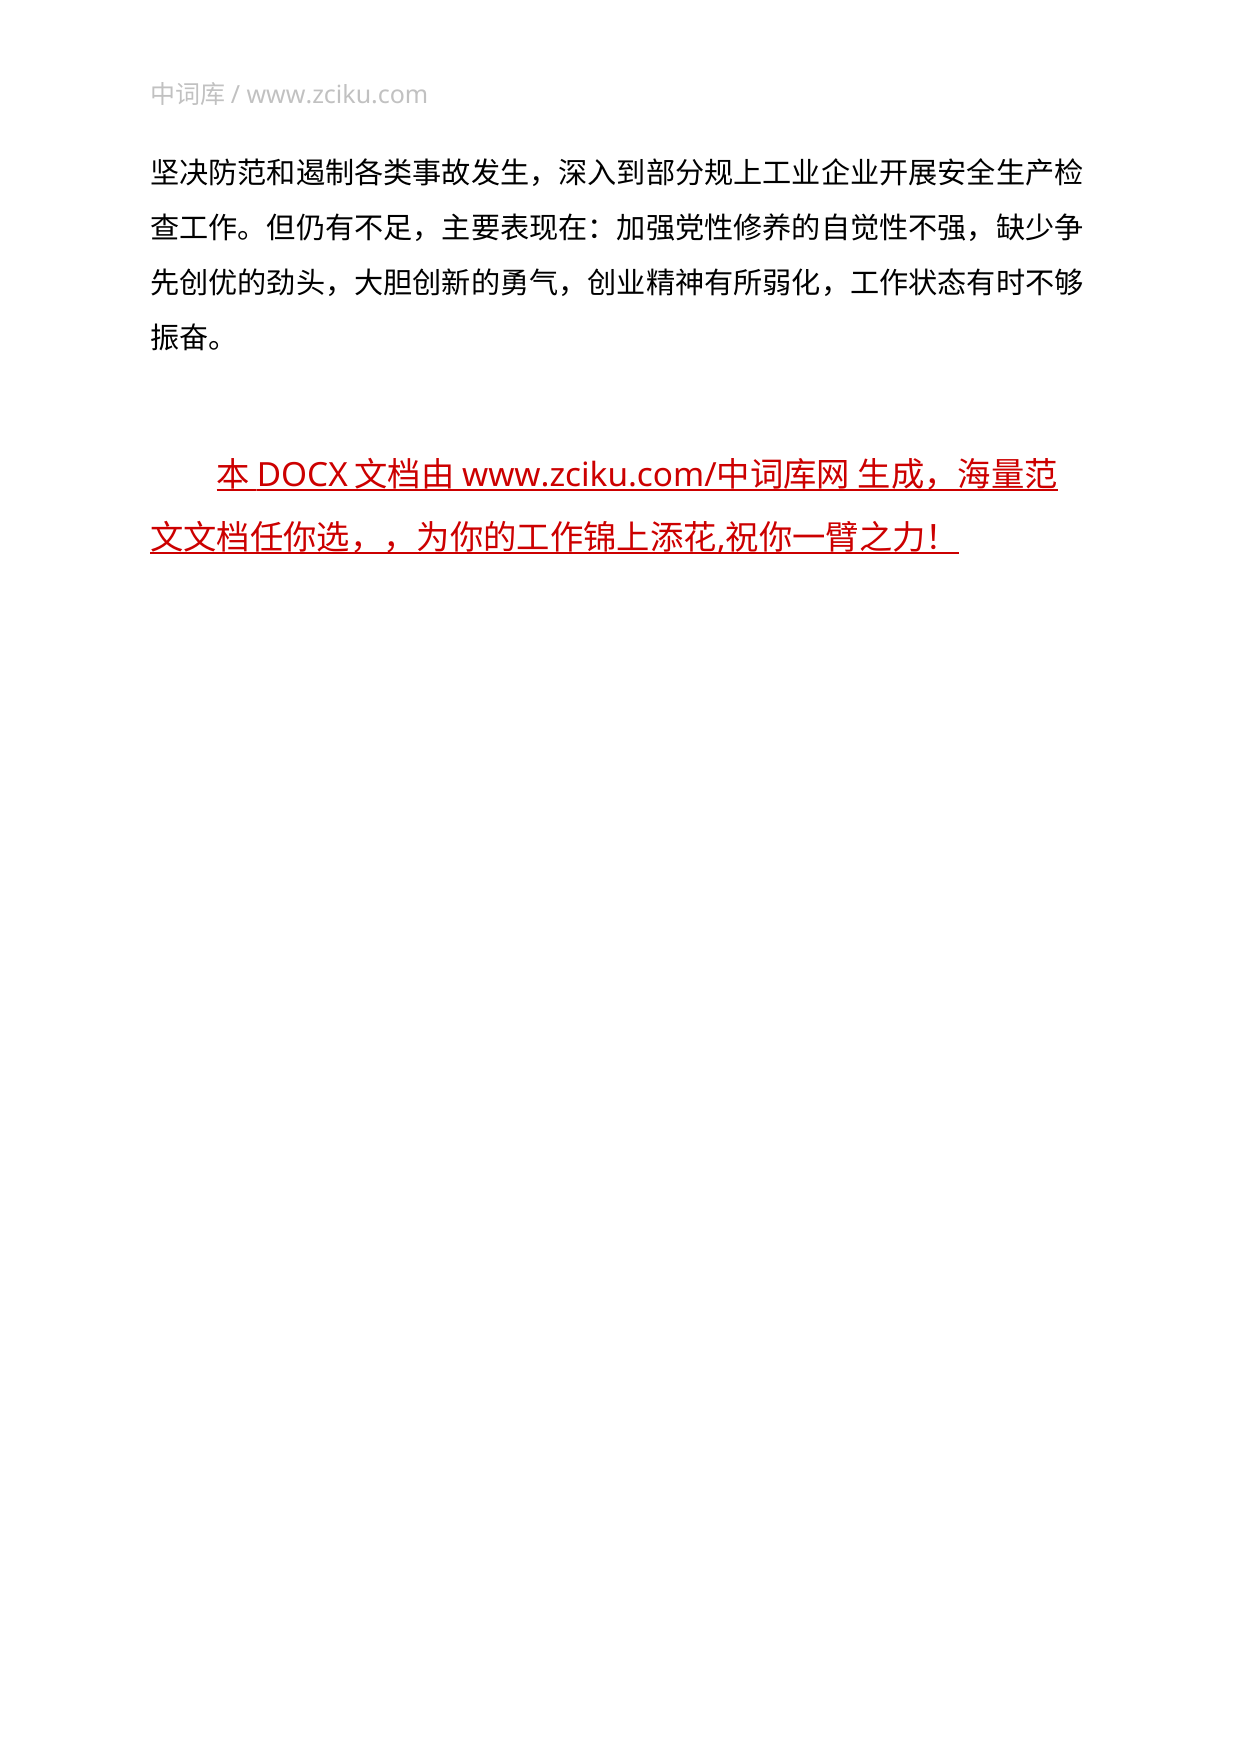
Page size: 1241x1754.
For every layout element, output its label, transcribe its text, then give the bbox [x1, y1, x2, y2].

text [150, 150, 1090, 357]
text 本DOCX文档由 www.zciku.com/中词库网 生成，海量范文文档任你选，，为你的工作锦上添花,祝你一臂之力！ [150, 448, 1090, 559]
